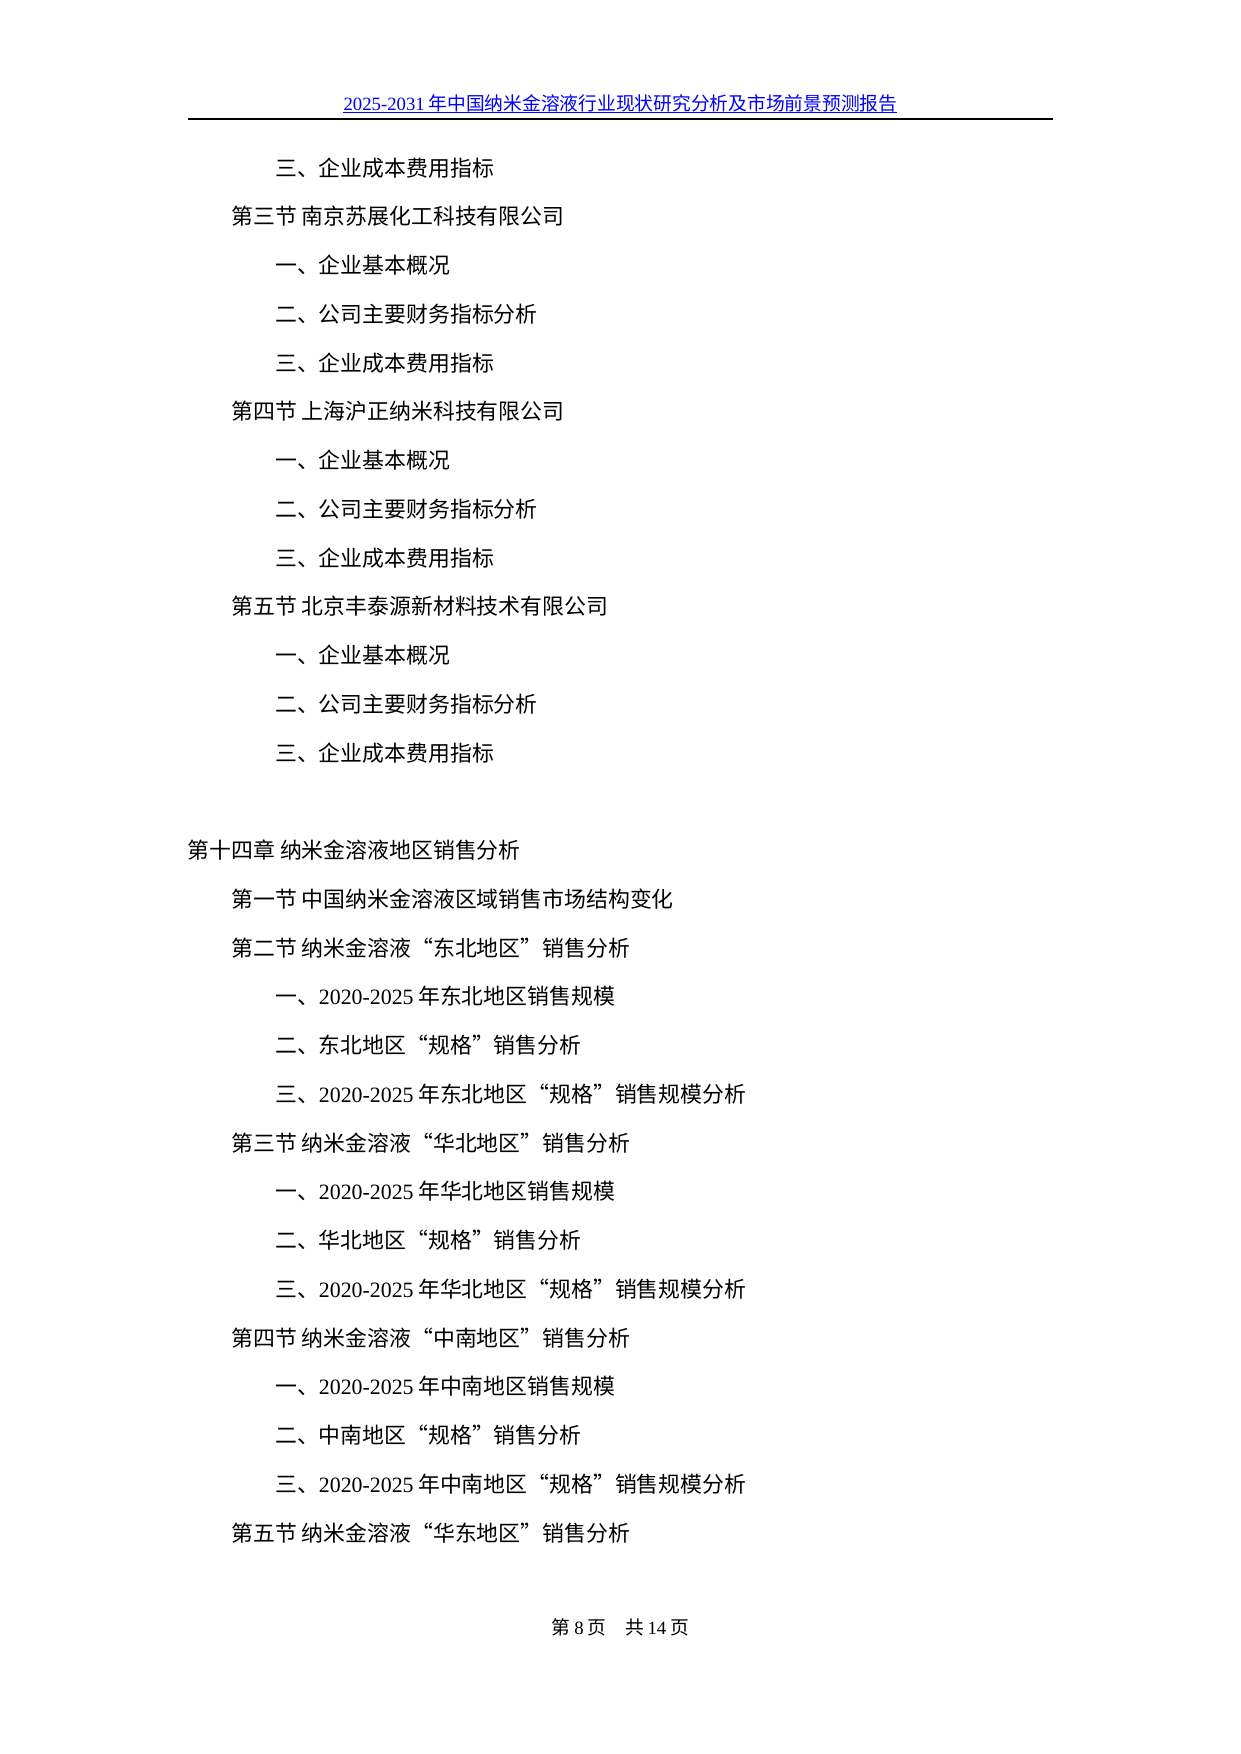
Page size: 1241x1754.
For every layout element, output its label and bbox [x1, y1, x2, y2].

text [187, 150, 1053, 1548]
